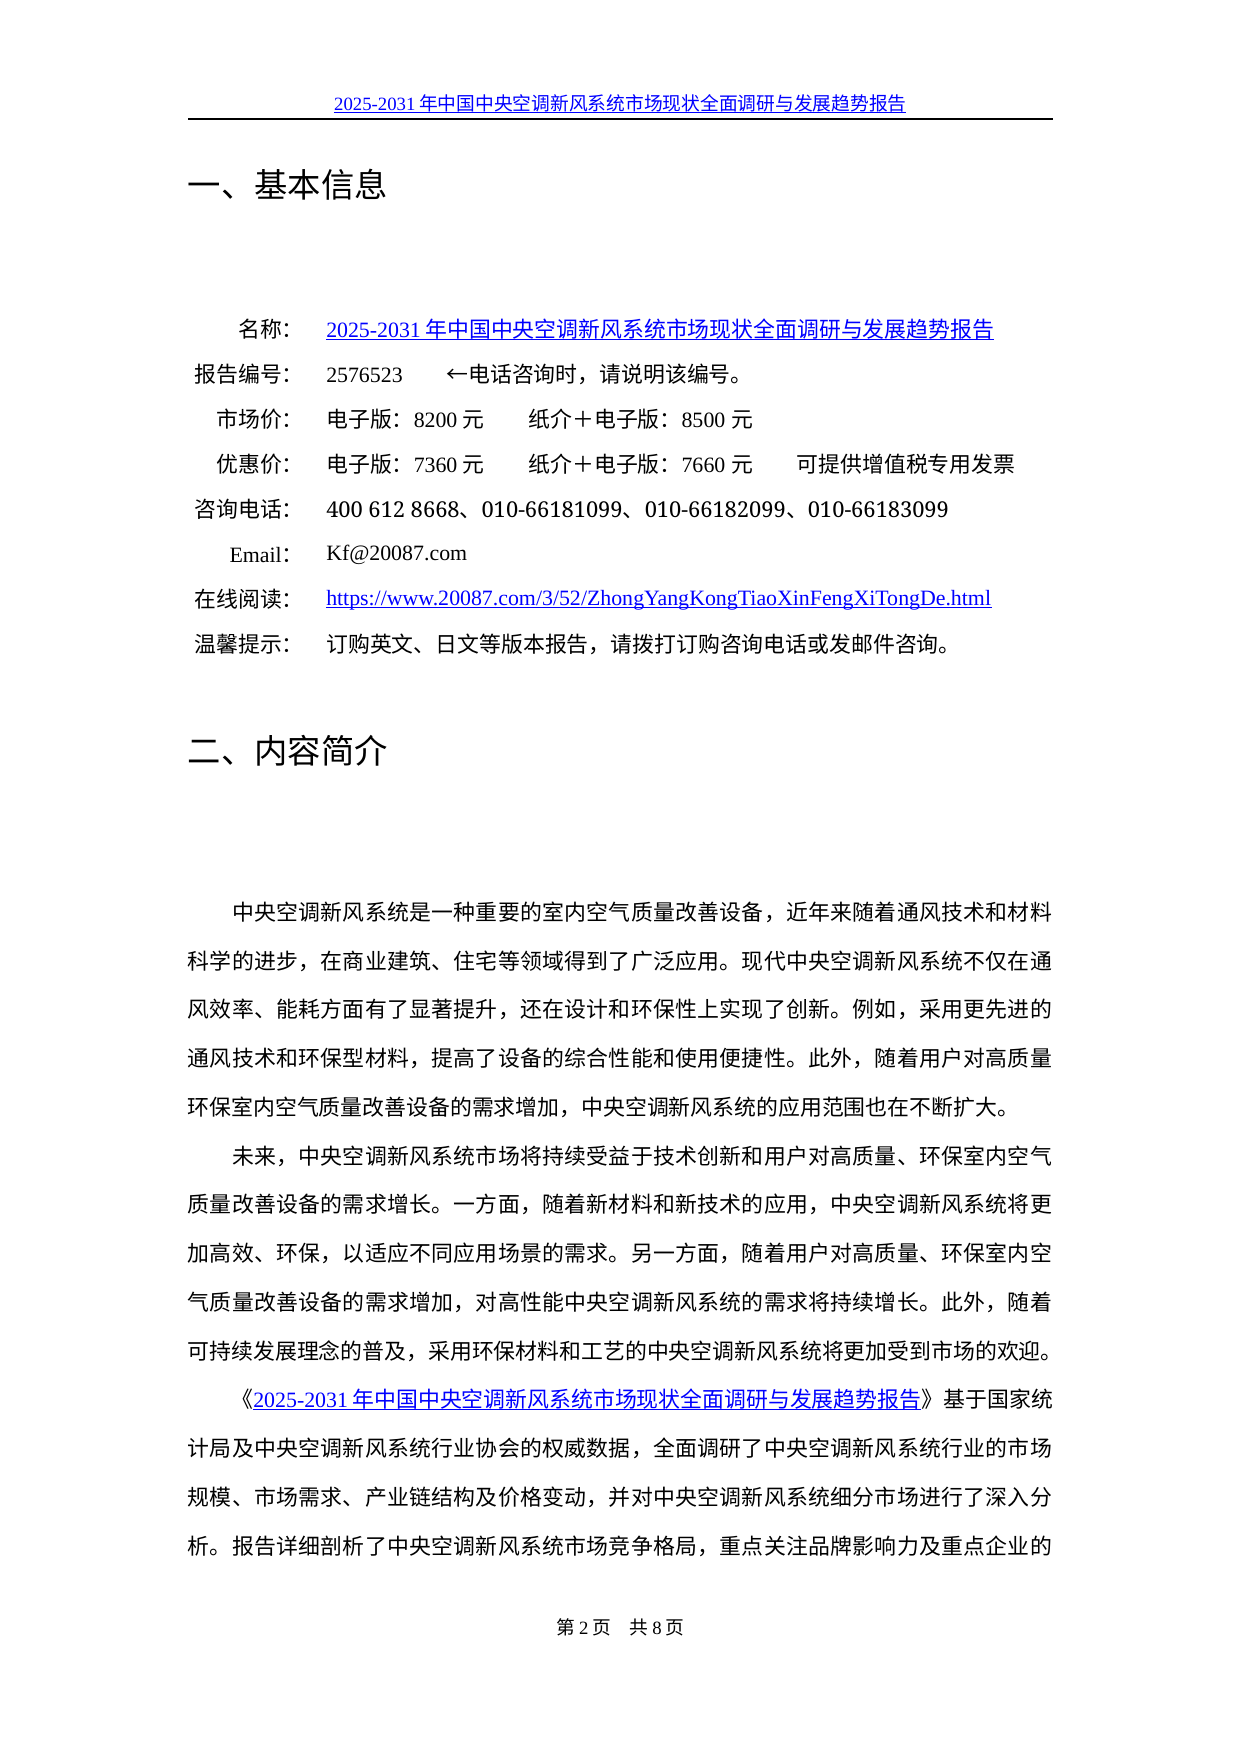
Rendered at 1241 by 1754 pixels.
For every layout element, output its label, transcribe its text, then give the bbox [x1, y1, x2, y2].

table_cell 400 612 8668、010-66181099、010-66182099、010-66183099 [315, 492, 1073, 537]
table_cell Email： [167, 537, 315, 582]
table_cell 报告编号： [167, 357, 315, 402]
title 一、基本信息 [187, 150, 1053, 215]
table_cell 电子版：7360 元 纸介＋电子版：7660 元 可提供增值税专用发票 [315, 447, 1073, 492]
table_cell [315, 582, 1073, 627]
table_cell 电子版：8200 元 纸介＋电子版：8500 元 [315, 402, 1073, 447]
table_cell 温馨提示： [167, 627, 315, 672]
table_header 2025-2031年中国中央空调新风系统市场现状全面调研与发展趋势报告 [315, 312, 1073, 357]
table_header 名称： [167, 312, 315, 357]
table_cell 2576523 ←电话咨询时，请说明该编号。 [315, 357, 1073, 402]
table_cell 在线阅读： [167, 582, 315, 627]
table_cell 咨询电话： [167, 492, 315, 537]
title 二、内容简介 [187, 717, 1053, 782]
table_cell 市场价： [167, 402, 315, 447]
table_cell Kf@20087.com [315, 537, 1073, 582]
table_cell 优惠价： [167, 447, 315, 492]
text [187, 894, 1053, 1561]
table_cell 订购英文、日文等版本报告，请拨打订购咨询电话或发邮件咨询。 [315, 627, 1073, 672]
